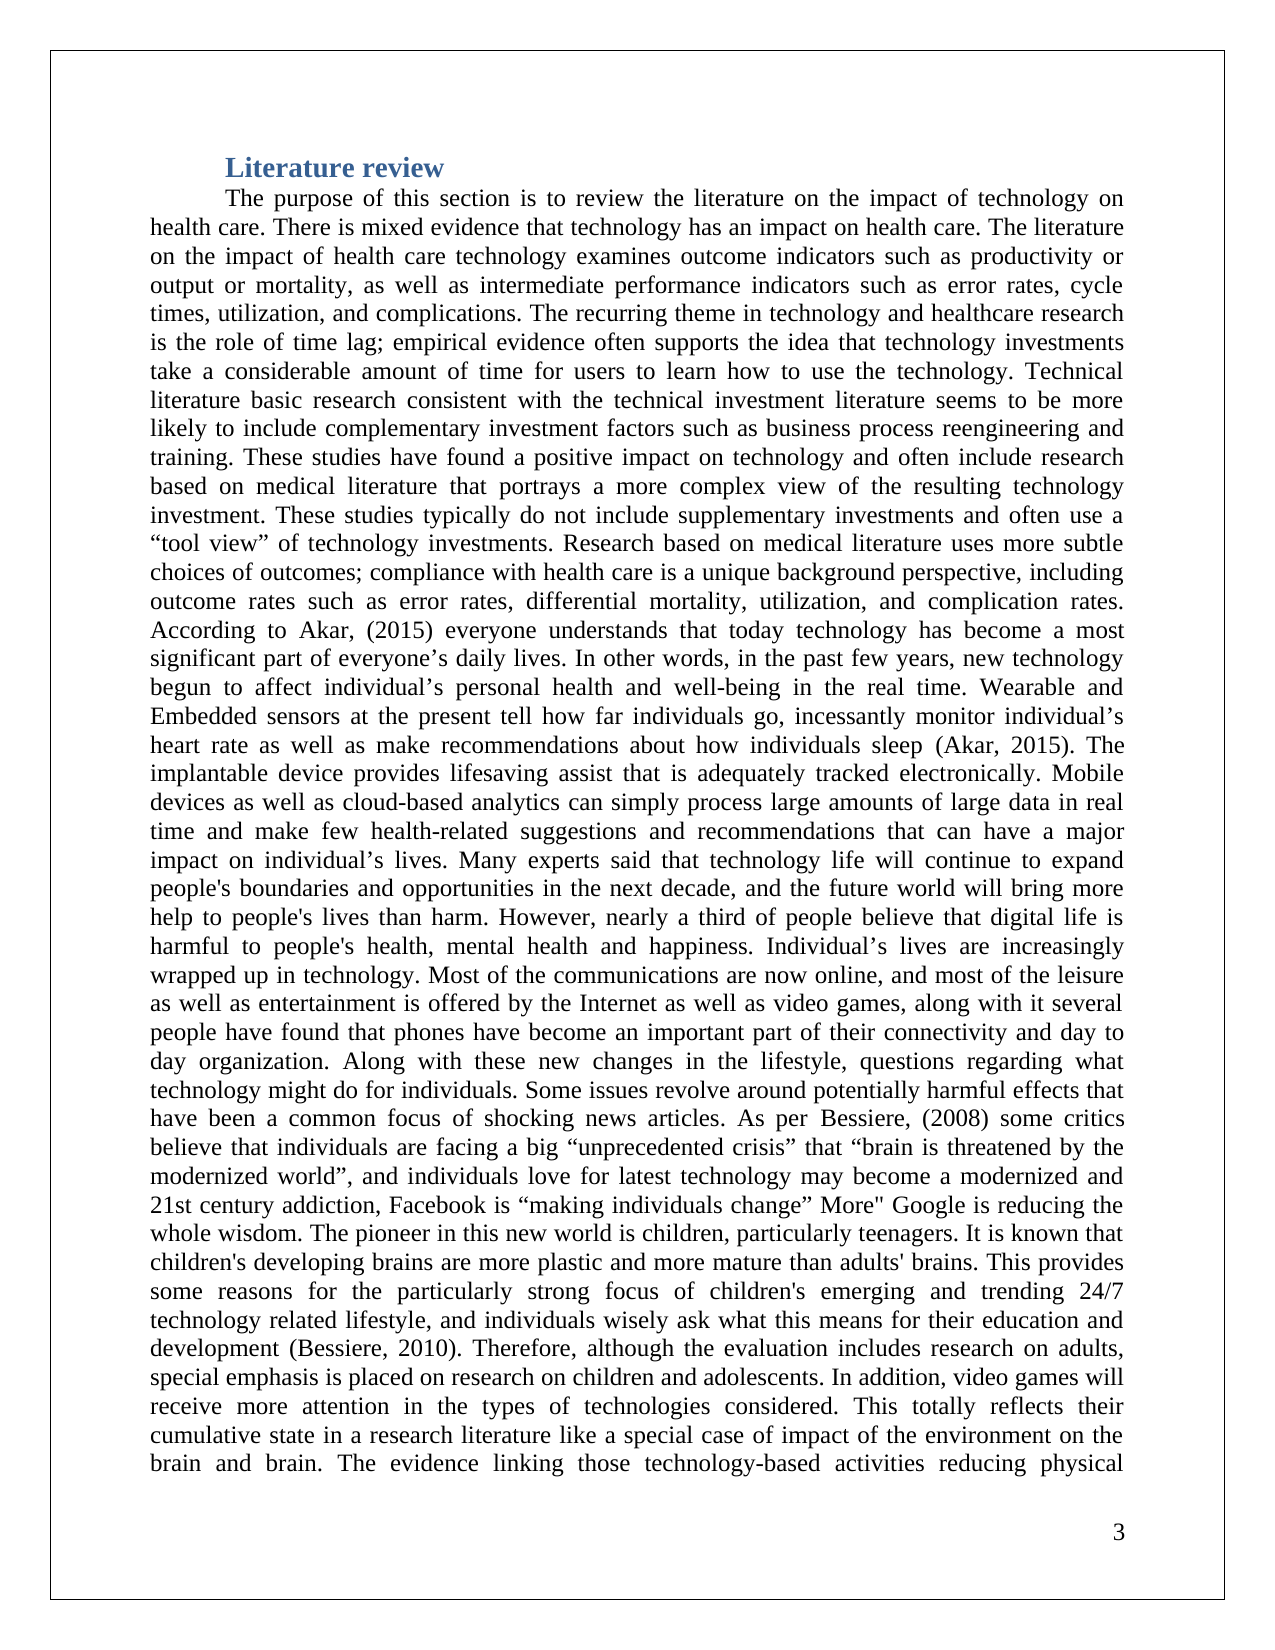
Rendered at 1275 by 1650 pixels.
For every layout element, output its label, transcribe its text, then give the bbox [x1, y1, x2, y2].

subtitle Literature review [150, 150, 1125, 183]
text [150, 183, 1125, 1477]
